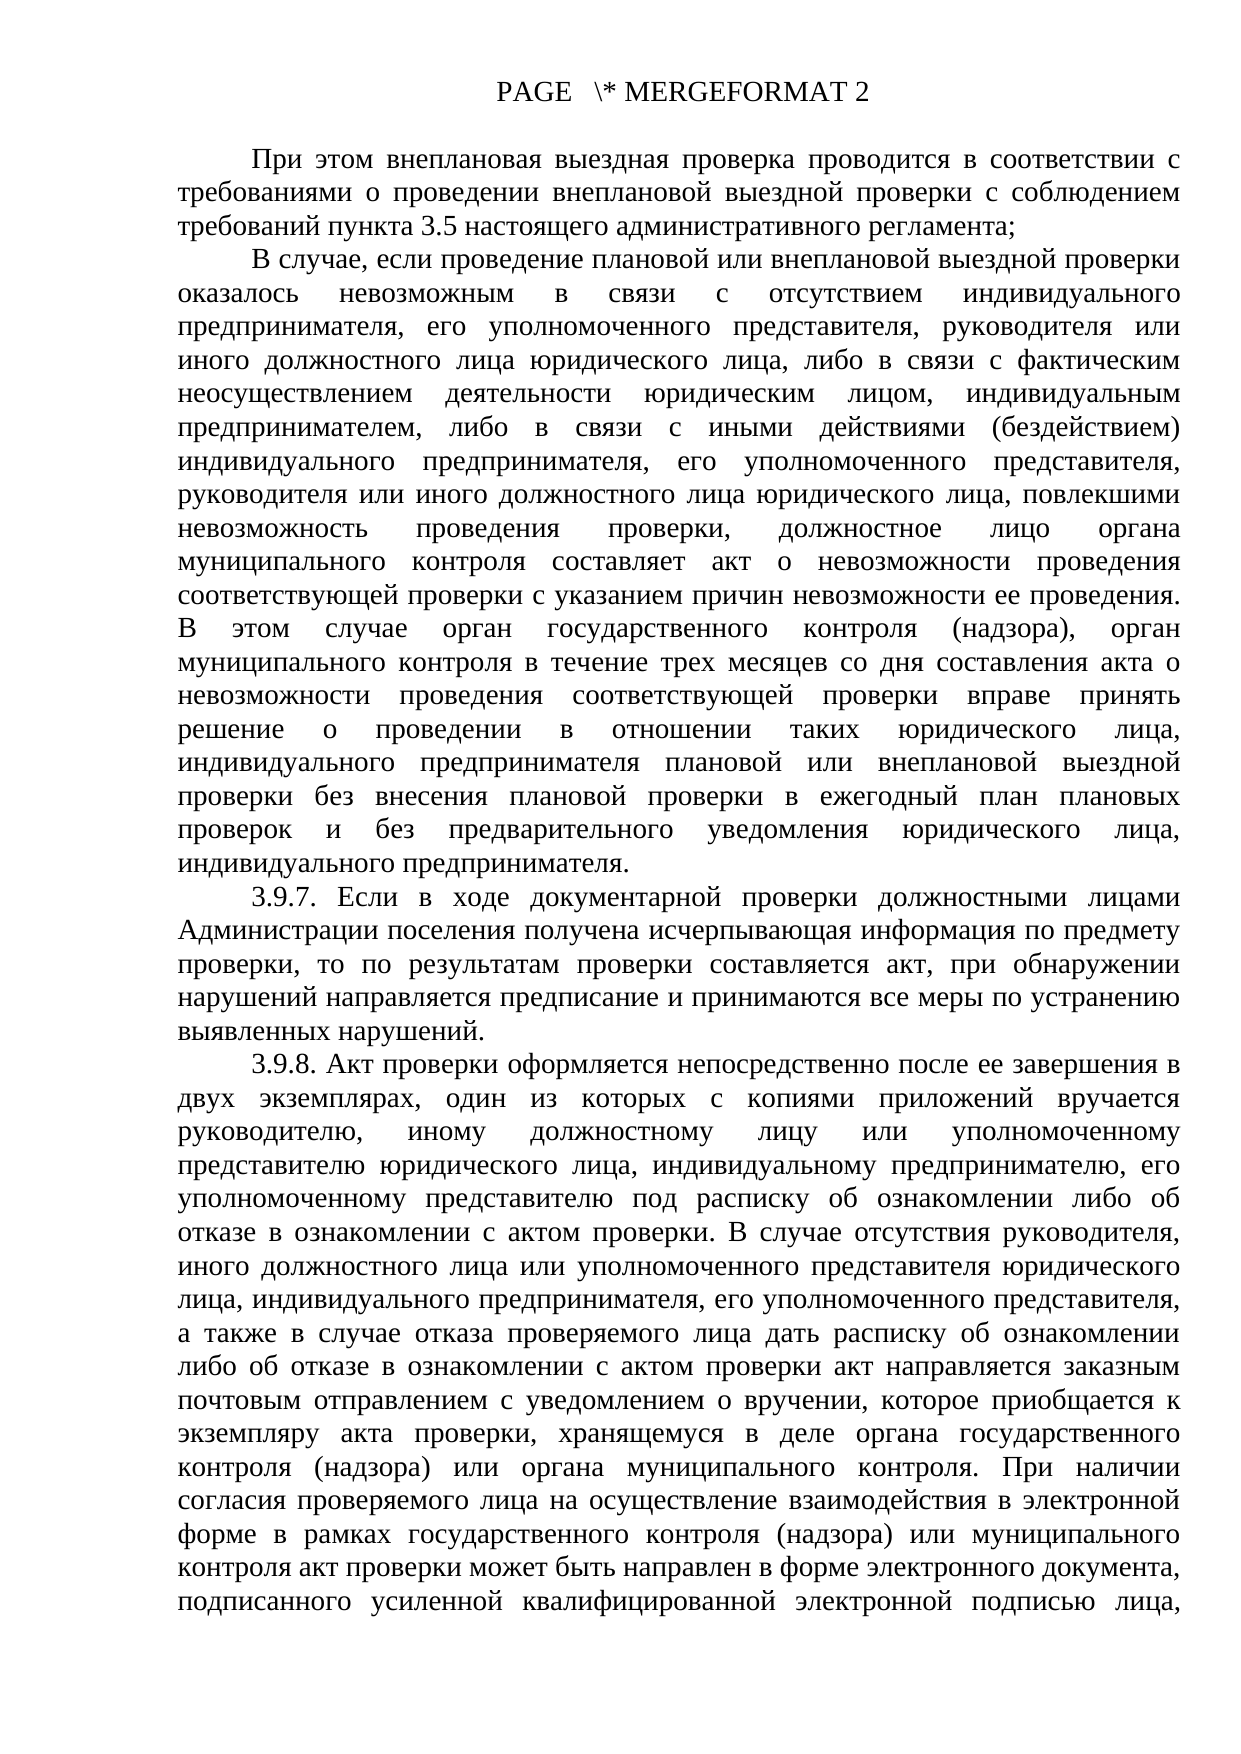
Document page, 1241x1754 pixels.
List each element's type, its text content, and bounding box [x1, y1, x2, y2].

text 3.9.7. Если в ходе документарной проверки должностными лицами Администрации поселения получена исчерпывающая информация по предмету проверки, то по результатам проверки составляется акт, при обнаружении нарушений направляется предписание и принимаются все меры по устранению выявленных нарушений. [177, 879, 1181, 1046]
text В случае, если проведение плановой или внеплановой выездной проверки оказалось невозможным в связи с отсутствием индивидуального предпринимателя, его уполномоченного представителя, руководителя или иного должностного лица юридического лица, либо в связи с фактическим неосуществлением деятельности юридическим лицом, индивидуальным предпринимателем, либо в связи с иными действиями (бездействием) индивидуального предпринимателя, его уполномоченного представителя, руководителя или иного должностного лица юридического лица, повлекшими невозможность проведения проверки, должностное лицо органа муниципального контроля составляет акт о невозможности проведения соответствующей проверки с указанием причин невозможности ее проведения. В этом случае орган государственного контроля (надзора), орган муниципального контроля в течение трех месяцев со дня составления акта о невозможности проведения соответствующей проверки вправе принять решение о проведении в отношении таких юридического лица, индивидуального предпринимателя плановой или внеплановой выездной проверки без внесения плановой проверки в ежегодный план плановых проверок и без предварительного уведомления юридического лица, индивидуального предпринимателя. [177, 241, 1181, 879]
text При этом внеплановая выездная проверка проводится в соответствии с требованиями о проведении внеплановой выездной проверки с соблюдением требований пункта 3.5 настоящего административного регламента; [177, 141, 1181, 241]
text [177, 1046, 1181, 1617]
